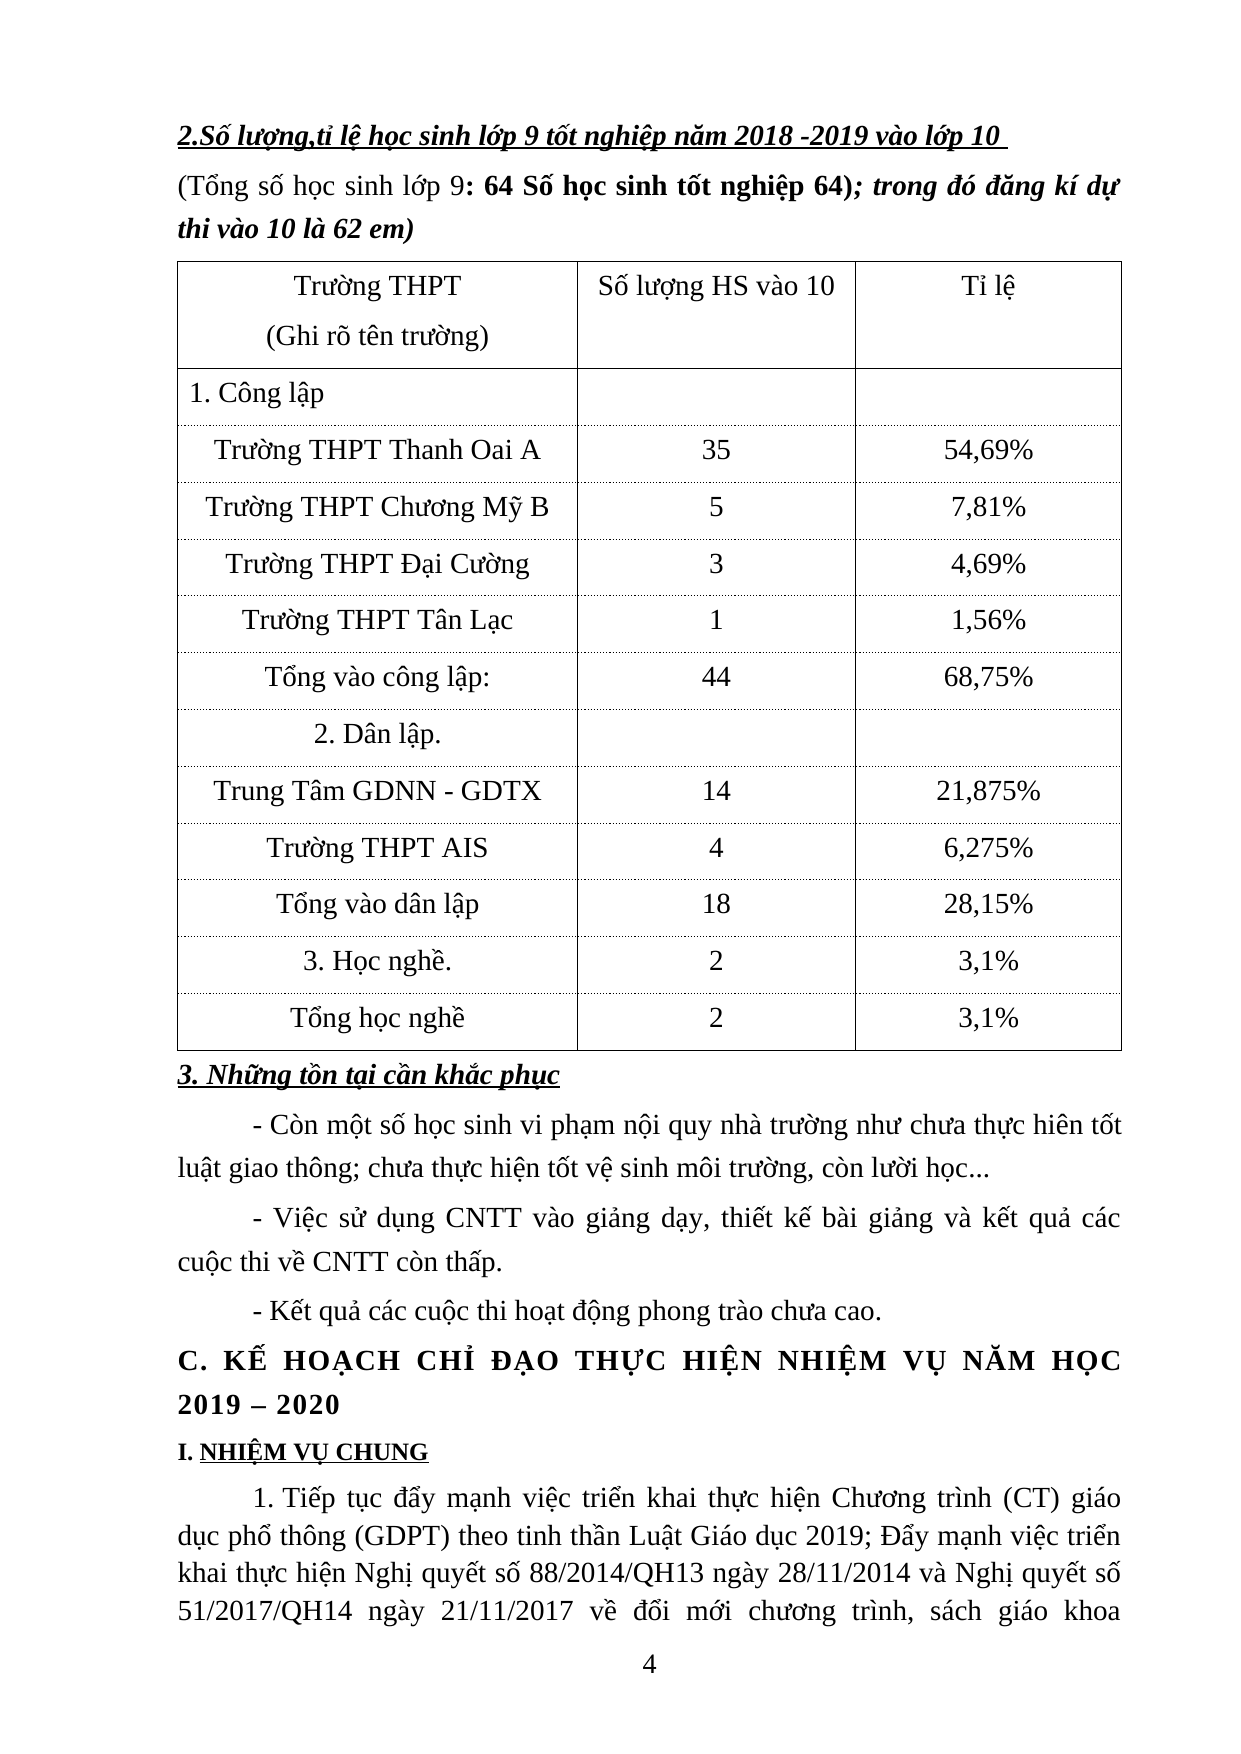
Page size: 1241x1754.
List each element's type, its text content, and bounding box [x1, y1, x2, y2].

table_cell 3. Học nghề. [178, 936, 577, 993]
table_header Tỉ lệ [856, 262, 1121, 368]
text (Tổng số học sinh lớp 9: 64 Số học sinh tốt nghiệp 64); trong đó đăng kí dự thi vào 10 là 62 em) [177, 168, 1122, 245]
table_cell 3,1% [856, 936, 1121, 993]
table_cell 7,81% [856, 482, 1121, 538]
table_cell 2 [578, 993, 855, 1050]
table_cell 1. Công lập [178, 369, 577, 425]
table_cell 3,1% [856, 993, 1121, 1050]
table_cell [578, 369, 855, 425]
text 3. Những tồn tại cần khắc phục [177, 1057, 1122, 1091]
table_cell 14 [578, 766, 855, 823]
table_cell 6,275% [856, 823, 1121, 879]
table_cell Trường THPT AIS [178, 823, 577, 879]
table_cell 1,56% [856, 595, 1121, 652]
table_cell Trường THPT Đại Cường [178, 539, 577, 595]
table_cell 2 [578, 936, 855, 993]
table_cell Tổng vào dân lập [178, 879, 577, 936]
text I. NHIỆM VỤ CHUNG [177, 1437, 1122, 1465]
table_cell Tổng vào công lập: [178, 652, 577, 709]
table_cell 4,69% [856, 539, 1121, 595]
table_cell Trường THPT Tân Lạc [178, 595, 577, 652]
text - Việc sử dụng CNTT vào giảng dạy, thiết kế bài giảng và kết quả các cuộc thi về CNTT còn thấp. [177, 1200, 1122, 1277]
table_cell 54,69% [856, 425, 1121, 482]
text C. KẾ HOẠCH CHỈ ĐẠO THỰC HIỆN NHIỆM VỤ NĂM HỌC 2019 – 2020 [177, 1343, 1122, 1420]
table_cell 4 [578, 823, 855, 879]
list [177, 1480, 1122, 1626]
table_cell 5 [578, 482, 855, 538]
table_cell [856, 369, 1121, 425]
table_cell 3 [578, 539, 855, 595]
table_cell [856, 709, 1121, 766]
table_cell 35 [578, 425, 855, 482]
table_cell 28,15% [856, 879, 1121, 936]
table_cell 18 [578, 879, 855, 936]
text - Kết quả các cuộc thi hoạt động phong trào chưa cao. [177, 1293, 1122, 1327]
table_cell 1 [578, 595, 855, 652]
table_cell [578, 709, 855, 766]
table_header Trường THPT (Ghi rõ tên trường) [178, 262, 577, 368]
text 2.Số lượng,tỉ lệ học sinh lớp 9 tốt nghiệp năm 2018 -2019 vào lớp 10 [177, 118, 1122, 152]
table_header Số lượng HS vào 10 [578, 262, 855, 368]
text - Còn một số học sinh vi phạm nội quy nhà trường như chưa thực hiên tốt luật giao thông; chưa thực hiện tốt vệ sinh môi trường, còn lười học... [177, 1107, 1122, 1184]
table_cell 2. Dân lập. [178, 709, 577, 766]
table_cell Tổng học nghề [178, 993, 577, 1050]
table_cell 21,875% [856, 766, 1121, 823]
table_cell Trung Tâm GDNN - GDTX [178, 766, 577, 823]
table_cell 44 [578, 652, 855, 709]
table_cell 68,75% [856, 652, 1121, 709]
table_cell Trường THPT Thanh Oai A [178, 425, 577, 482]
table_cell Trường THPT Chương Mỹ B [178, 482, 577, 538]
